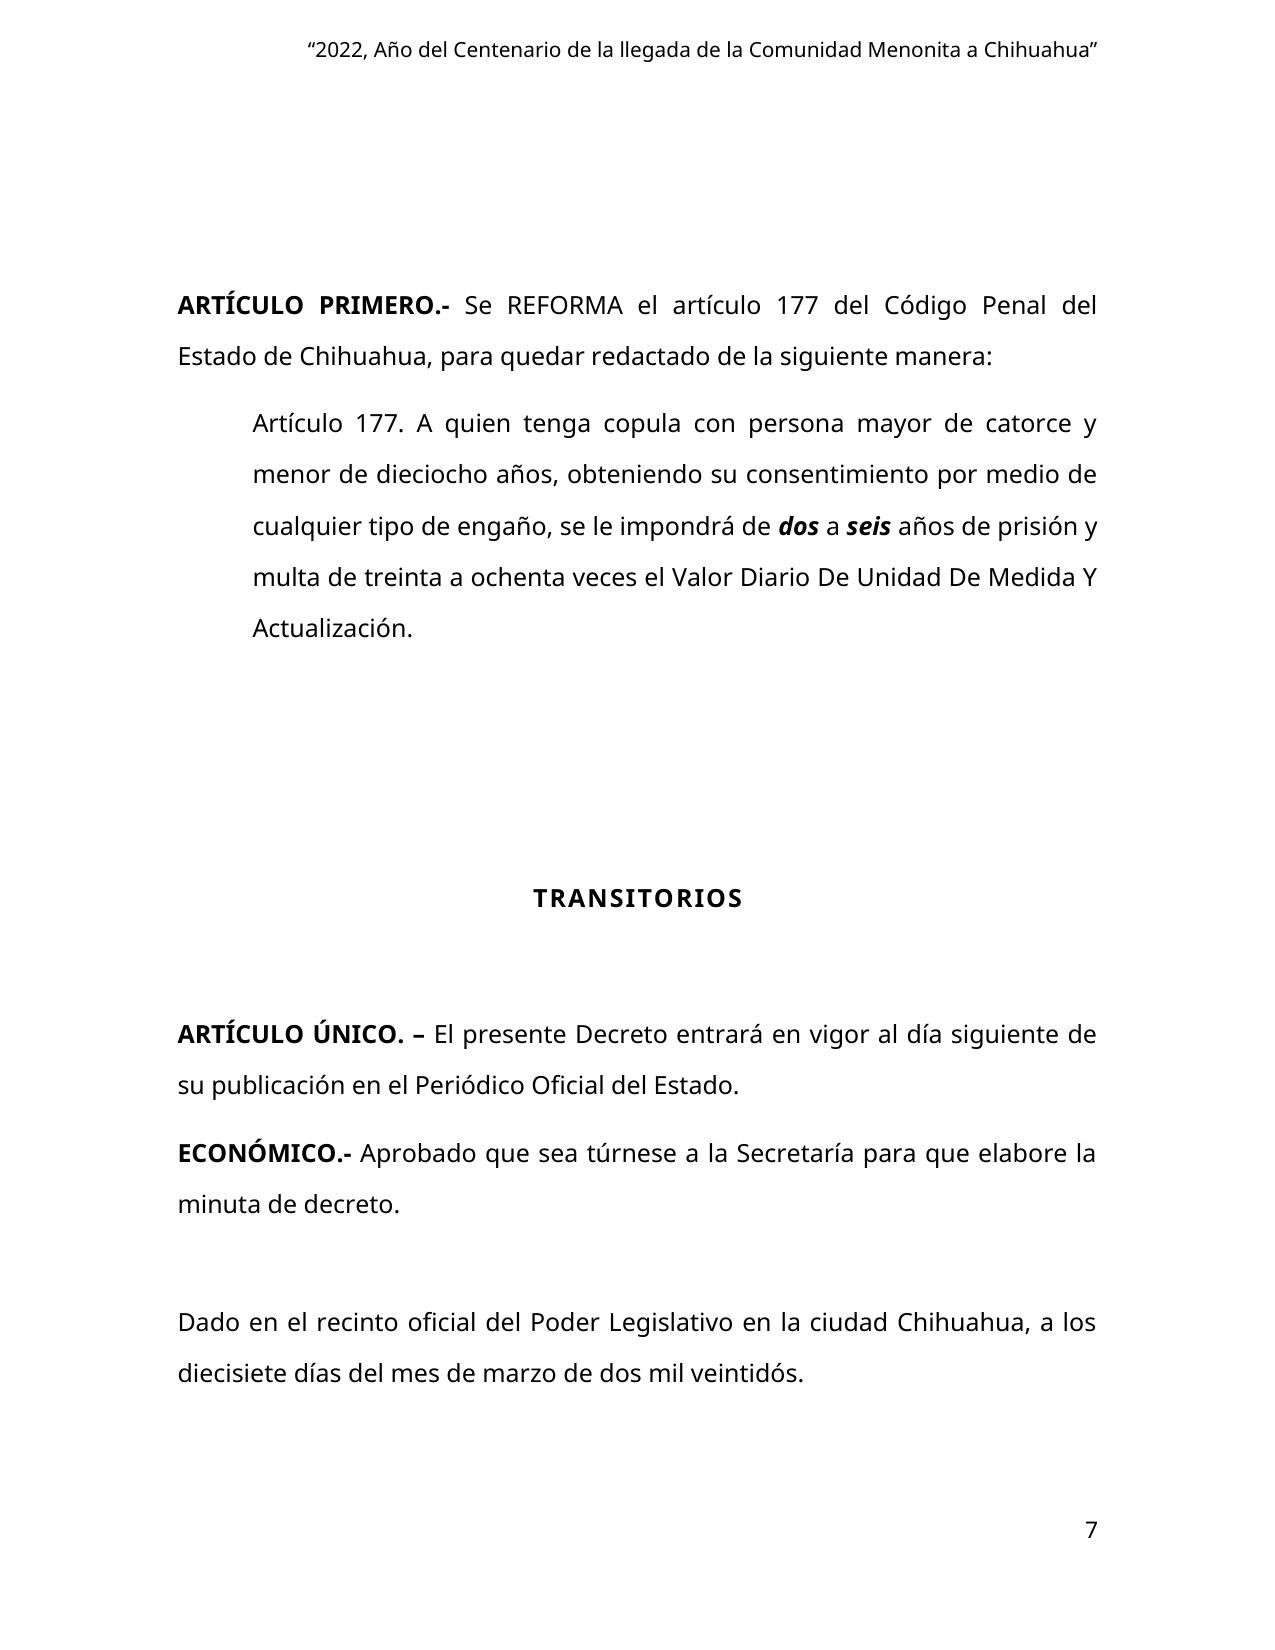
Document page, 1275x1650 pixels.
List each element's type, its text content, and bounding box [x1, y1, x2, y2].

text ARTÍCULO PRIMERO.- Se REFORMA el artículo 177 del Código Penal del Estado de Chihuahua, para quedar redactado de la siguiente manera: [177, 287, 1098, 372]
text Dado en el recinto oficial del Poder Legislativo en la ciudad Chihuahua, a los diecisiete días del mes de marzo de dos mil veintidós. [177, 1305, 1098, 1390]
text Artículo 177. A quien tenga copula con persona mayor de catorce y menor de dieciocho años, obteniendo su consentimiento por medio de cualquier tipo de engaño, se le impondrá de dos a seis años de prisión y multa de treinta a ochenta veces el Valor Diario De Unidad De Medida Y Actualización. [252, 406, 1098, 644]
text ECONÓMICO.- Aprobado que sea túrnese a la Secretaría para que elabore la minuta de decreto. [177, 1135, 1098, 1220]
text ARTÍCULO ÚNICO. – El presente Decreto entrará en vigor al día siguiente de su publicación en el Periódico Oficial del Estado. [177, 1016, 1098, 1102]
text TRANSITORIOS [177, 881, 1098, 915]
